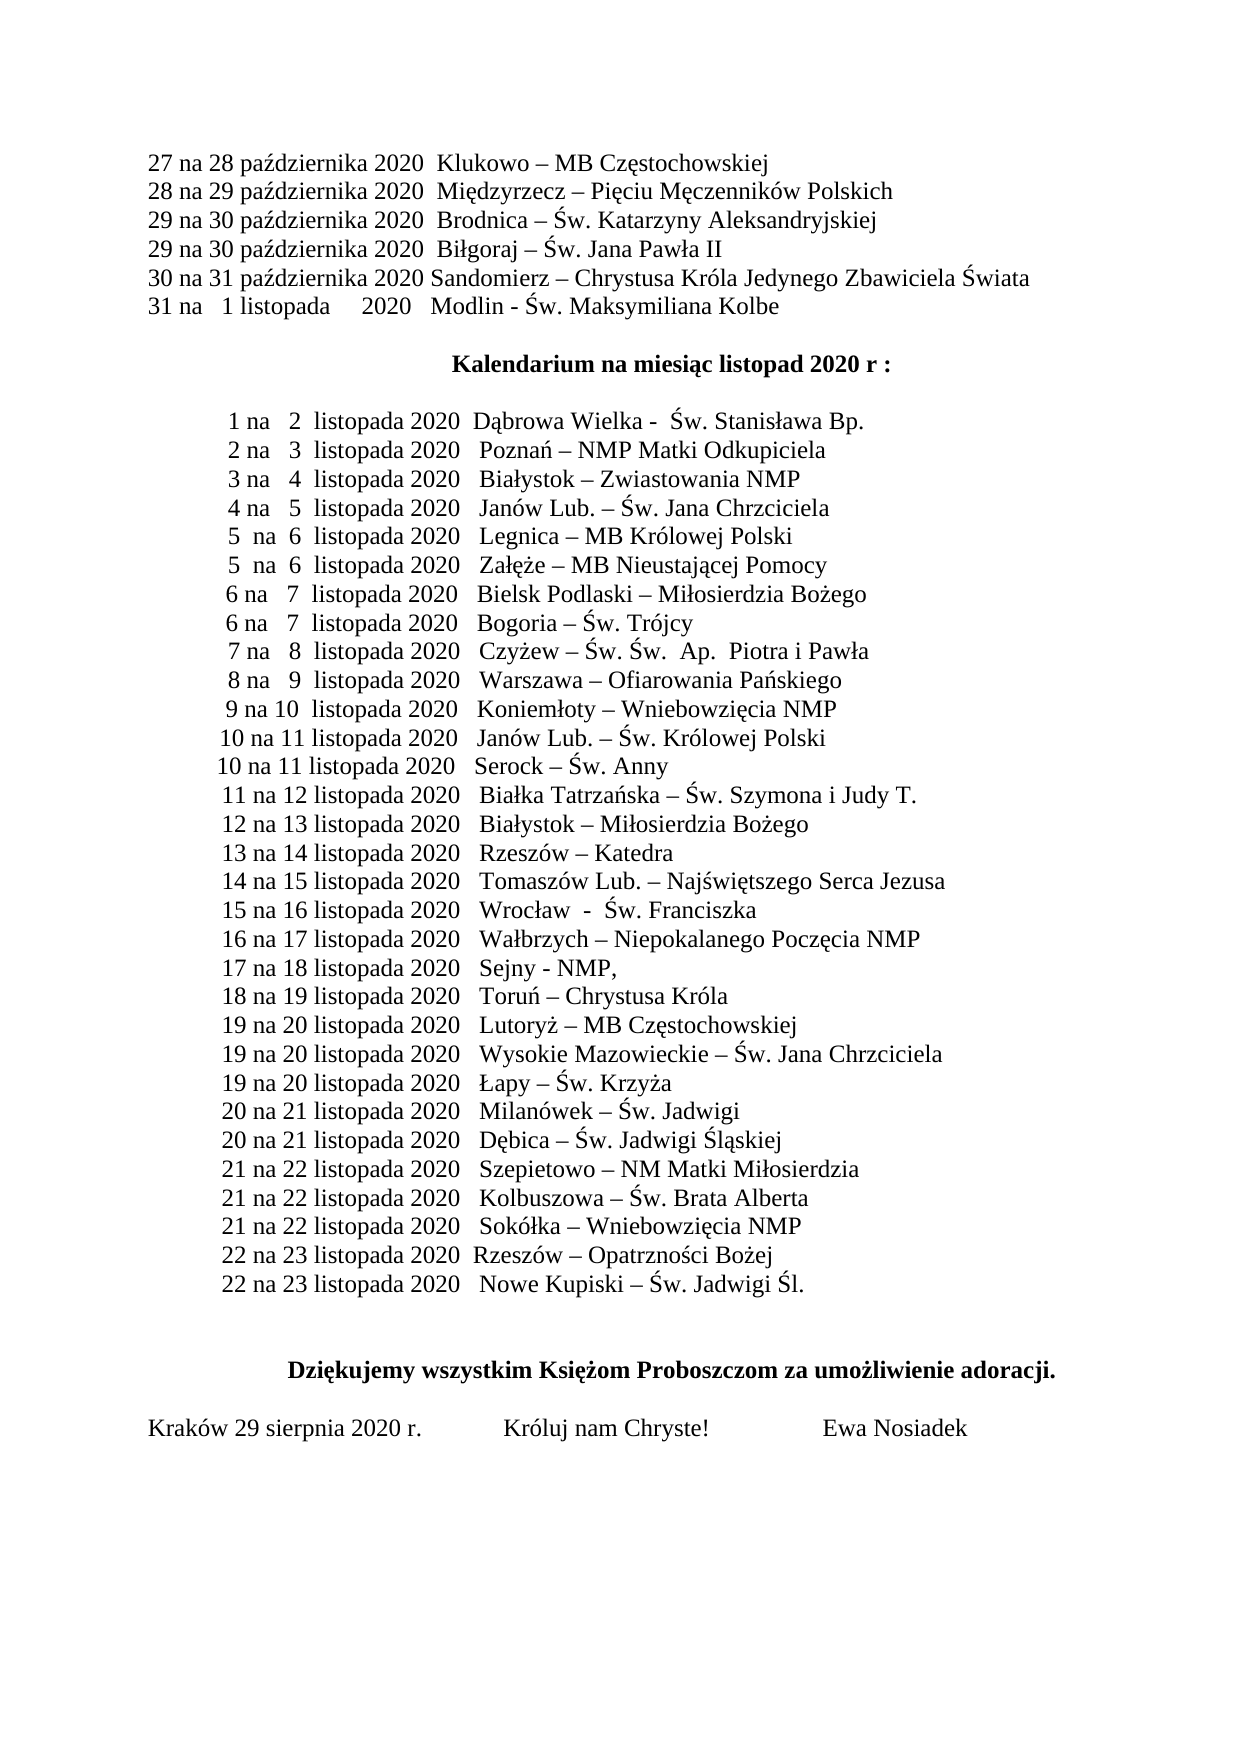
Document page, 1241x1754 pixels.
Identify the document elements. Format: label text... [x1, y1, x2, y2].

text 30 na 31 października 2020 Sandomierz – Chrystusa Króla Jedynego Zbawiciela Świata [148, 263, 1196, 291]
text 21 na 22 listopada 2020 Kolbuszowa – Św. Brata Alberta [148, 1183, 1196, 1211]
text Dziękujemy wszystkim Księżom Proboszczom za umożliwienie adoracji. [148, 1355, 1196, 1384]
text 5 na 6 listopada 2020 Załęże – MB Nieustającej Pomocy [148, 550, 1196, 579]
text 11 na 12 listopada 2020 Białka Tatrzańska – Św. Szymona i Judy T. [148, 780, 1196, 809]
text 13 na 14 listopada 2020 Rzeszów – Katedra [148, 838, 1196, 866]
text 28 na 29 października 2020 Międzyrzecz – Pięciu Męczenników Polskich [148, 176, 1196, 205]
text 22 na 23 listopada 2020 Nowe Kupiski – Św. Jadwigi Śl. [148, 1269, 1196, 1298]
text 21 na 22 listopada 2020 Sokółka – Wniebowzięcia NMP [148, 1211, 1196, 1240]
text 18 na 19 listopada 2020 Toruń – Chrystusa Króla [148, 981, 1196, 1010]
text 5 na 6 listopada 2020 Legnica – MB Królowej Polski [148, 521, 1196, 550]
text Kalendarium na miesiąc listopad 2020 r : [148, 349, 1196, 378]
text 2 na 3 listopada 2020 Poznań – NMP Matki Odkupiciela [148, 435, 1196, 464]
text 10 na 11 listopada 2020 Serock – Św. Anny [148, 751, 1196, 780]
text 27 na 28 października 2020 Klukowo – MB Częstochowskiej [148, 148, 1196, 176]
text 4 na 5 listopada 2020 Janów Lub. – Św. Jana Chrzciciela [148, 493, 1196, 521]
text 20 na 21 listopada 2020 Dębica – Św. Jadwigi Śląskiej [148, 1125, 1196, 1154]
text 10 na 11 listopada 2020 Janów Lub. – Św. Królowej Polski [148, 723, 1196, 751]
text 3 na 4 listopada 2020 Białystok – Zwiastowania NMP [148, 464, 1196, 493]
text 21 na 22 listopada 2020 Szepietowo – NM Matki Miłosierdzia [148, 1154, 1196, 1183]
text 29 na 30 października 2020 Brodnica – Św. Katarzyny Aleksandryjskiej [148, 205, 1196, 234]
text 19 na 20 listopada 2020 Wysokie Mazowieckie – Św. Jana Chrzciciela [221, 1039, 1196, 1068]
text 22 na 23 listopada 2020 Rzeszów – Opatrzności Bożej [148, 1240, 1196, 1269]
text 6 na 7 listopada 2020 Bielsk Podlaski – Miłosierdzia Bożego [148, 579, 1196, 608]
text 15 na 16 listopada 2020 Wrocław - Św. Franciszka [148, 895, 1196, 924]
text 29 na 30 października 2020 Biłgoraj – Św. Jana Pawła II [148, 234, 1196, 263]
text 1 na 2 listopada 2020 Dąbrowa Wielka - Św. Stanisława Bp. [148, 406, 1196, 435]
text Kraków 29 sierpnia 2020 r. Króluj nam Chryste! Ewa Nosiadek [148, 1413, 1196, 1441]
text 14 na 15 listopada 2020 Tomaszów Lub. – Najświętszego Serca Jezusa [148, 866, 1196, 895]
text 7 na 8 listopada 2020 Czyżew – Św. Św. Ap. Piotra i Pawła [148, 636, 1196, 665]
text 20 na 21 listopada 2020 Milanówek – Św. Jadwigi [148, 1096, 1196, 1125]
text 31 na 1 listopada 2020 Modlin - Św. Maksymiliana Kolbe [148, 291, 1196, 320]
text 16 na 17 listopada 2020 Wałbrzych – Niepokalanego Poczęcia NMP [148, 924, 1196, 953]
text 6 na 7 listopada 2020 Bogoria – Św. Trójcy [148, 608, 1196, 636]
text 17 na 18 listopada 2020 Sejny - NMP, [148, 953, 1196, 981]
text 12 na 13 listopada 2020 Białystok – Miłosierdzia Bożego [148, 809, 1196, 838]
text 8 na 9 listopada 2020 Warszawa – Ofiarowania Pańskiego [148, 665, 1196, 694]
text 9 na 10 listopada 2020 Koniemłoty – Wniebowzięcia NMP [148, 694, 1196, 723]
text 19 na 20 listopada 2020 Łapy – Św. Krzyża [221, 1068, 1196, 1096]
text 19 na 20 listopada 2020 Lutoryż – MB Częstochowskiej [148, 1010, 1196, 1039]
